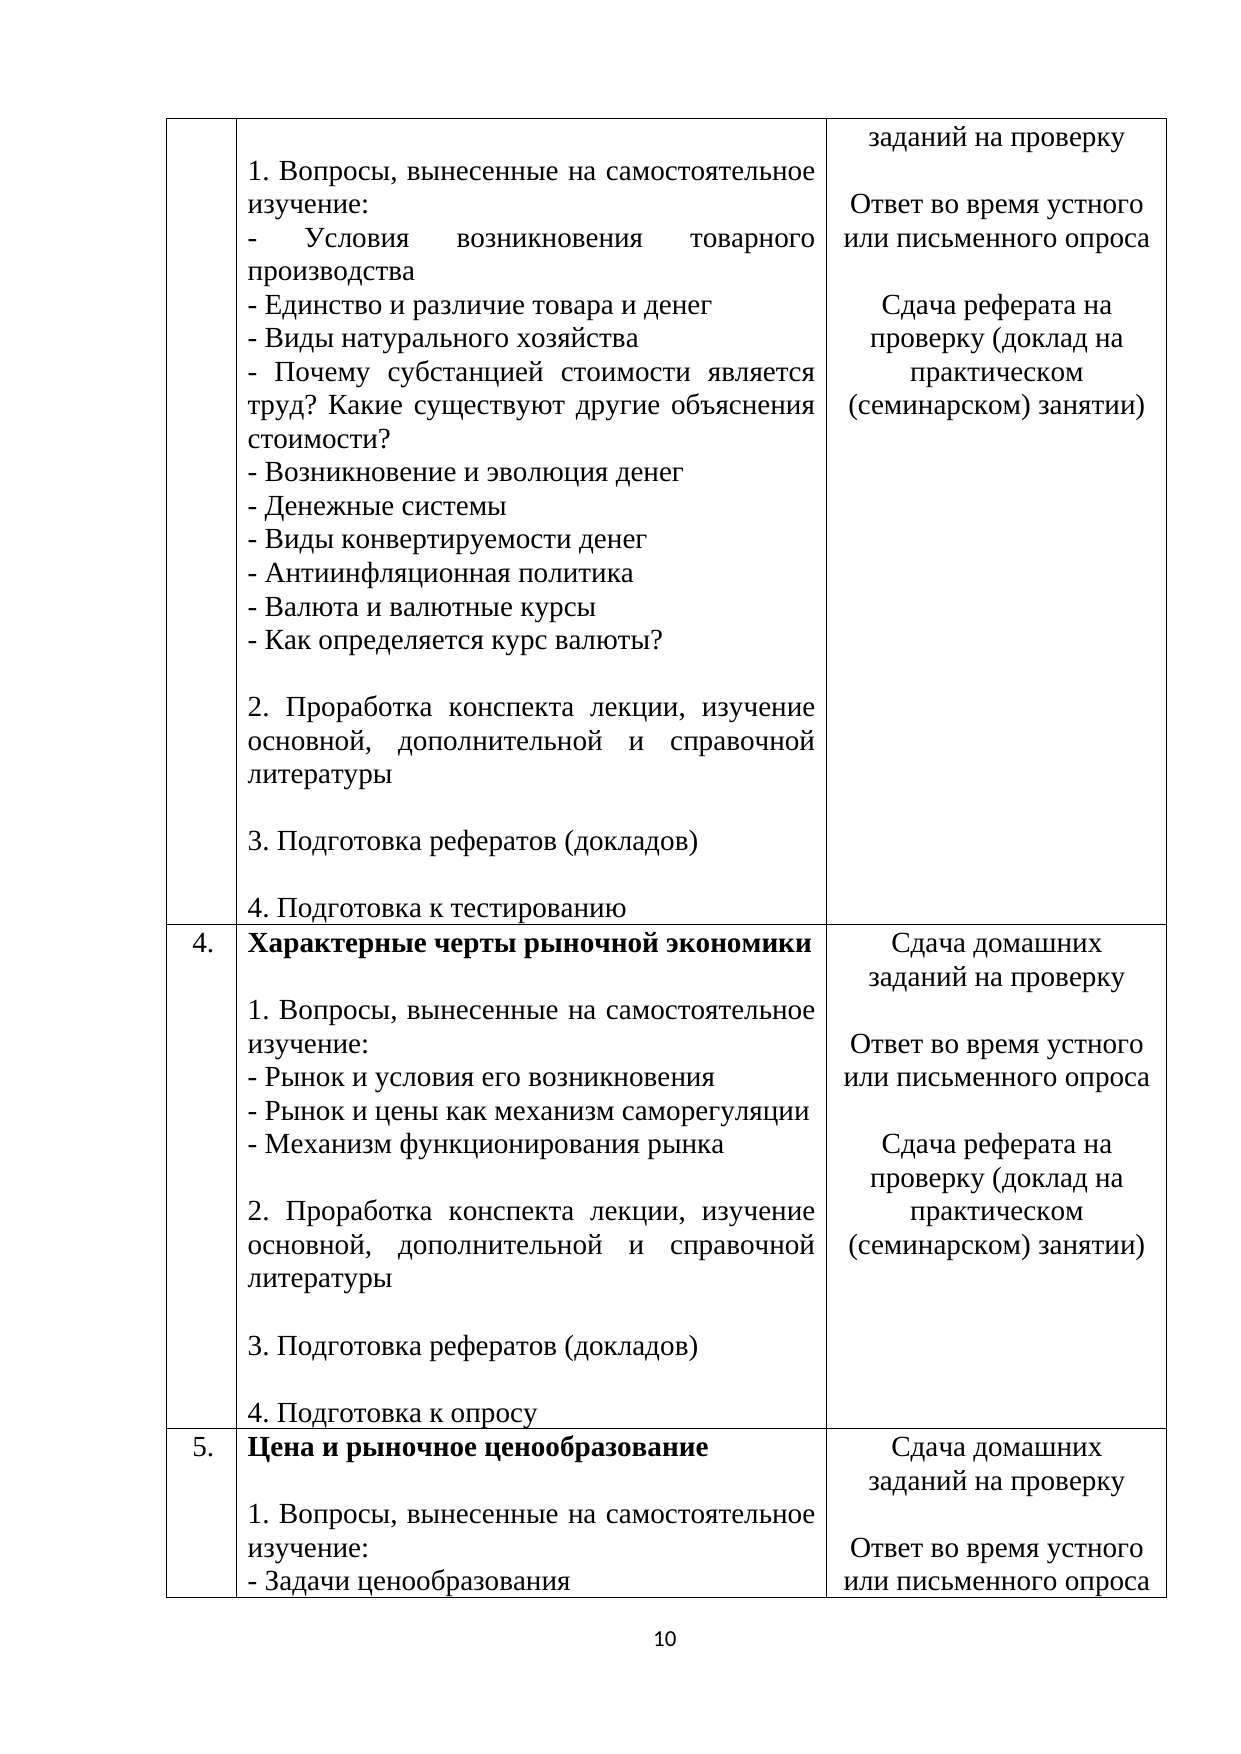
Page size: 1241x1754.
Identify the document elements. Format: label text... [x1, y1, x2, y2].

table_cell Характерные черты рыночной экономики 1. Вопросы, вынесенные на самостоятельное изучение: - Рынок и условия его возникновения - Рынок и цены как механизм саморегуляции - Механизм функционирования рынка 2. Проработка конспекта лекции, изучение основной, дополнительной и справочной литературы 3. Подготовка рефератов (докладов) 4. Подготовка к опросу [237, 925, 826, 1428]
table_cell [237, 1429, 826, 1597]
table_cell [827, 119, 1166, 924]
table_cell [167, 1429, 236, 1597]
table_cell [167, 925, 236, 1428]
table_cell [237, 119, 826, 924]
table_cell [167, 119, 236, 924]
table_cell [827, 1429, 1166, 1597]
